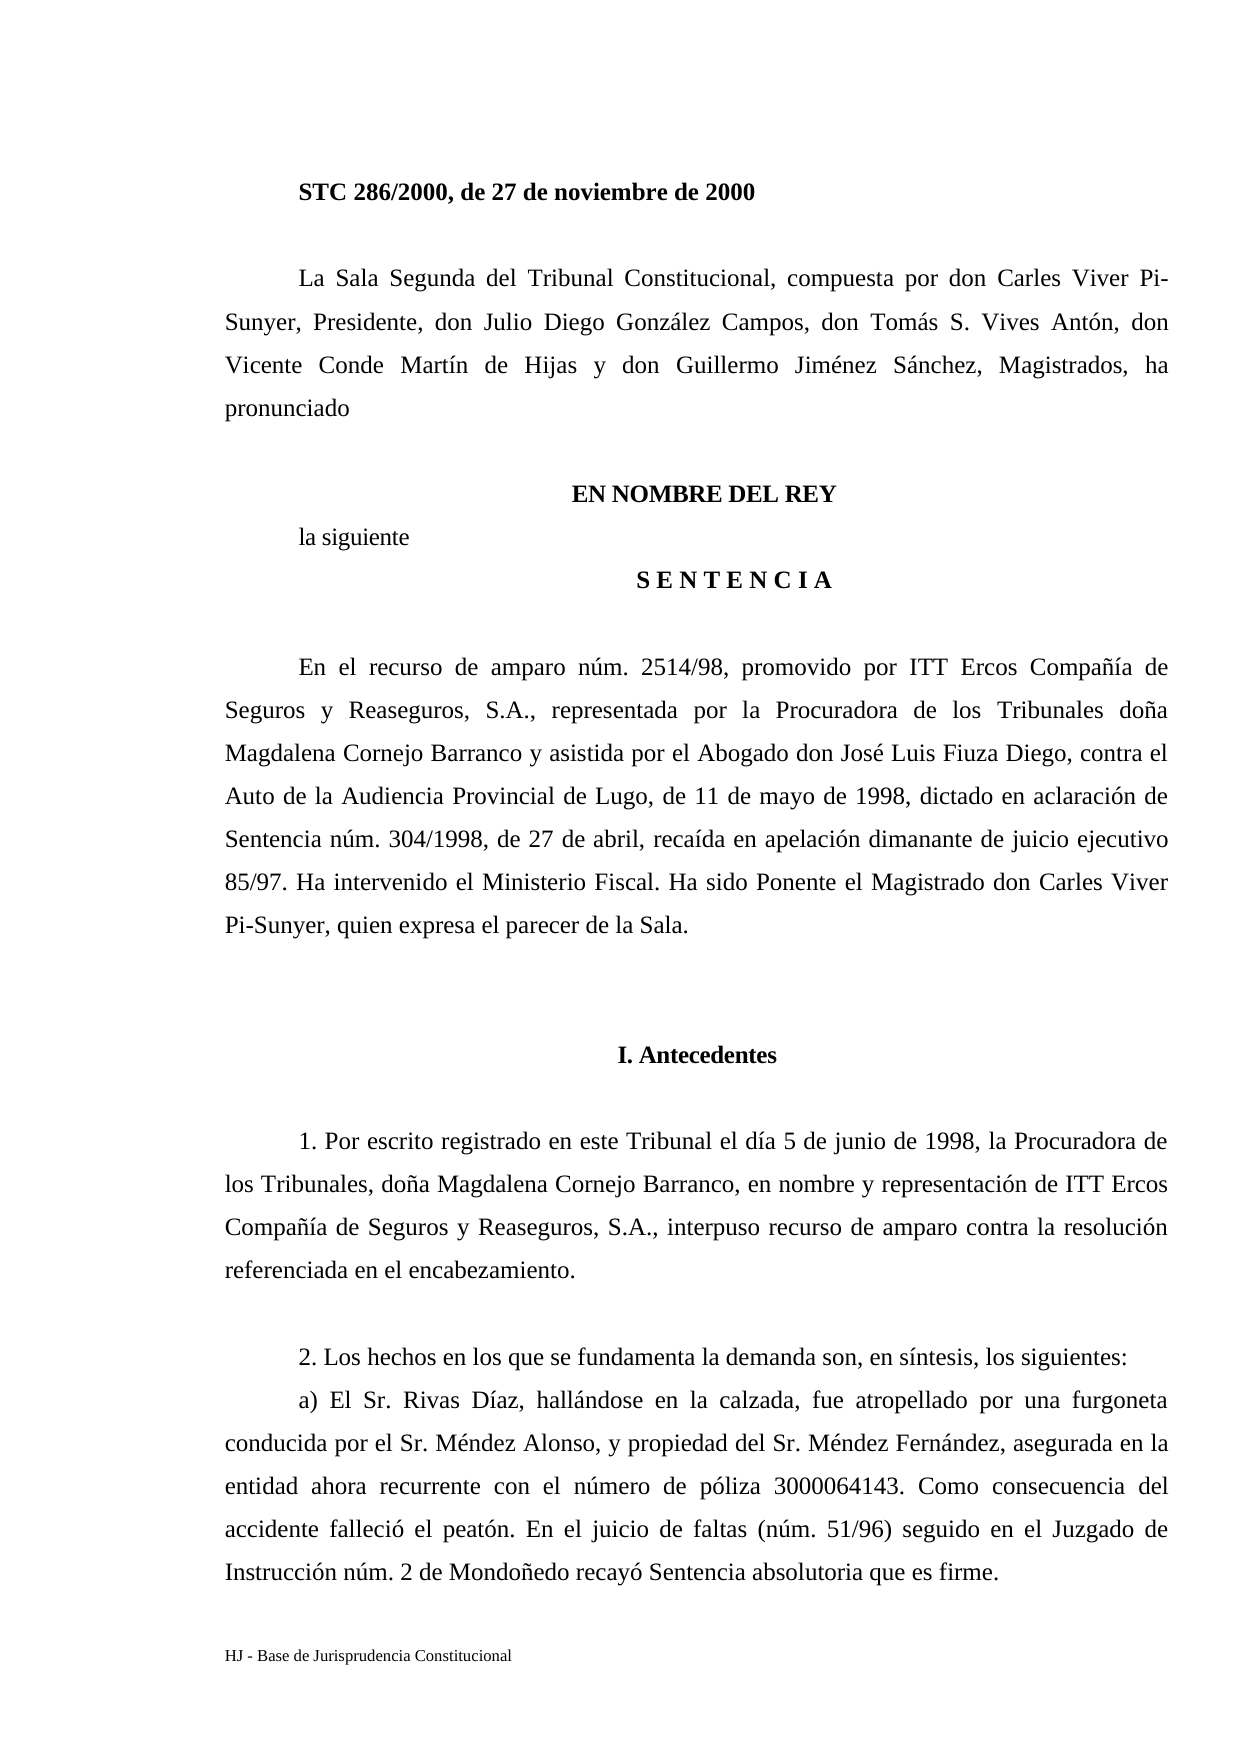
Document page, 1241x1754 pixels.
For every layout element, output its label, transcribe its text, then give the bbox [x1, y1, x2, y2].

text 1. Por escrito registrado en este Tribunal el día 5 de junio de 1998, la Procuradora de los Tribunales, doña Magdalena Cornejo Barranco, en nombre y representación de ITT Ercos Compañía de Seguros y Reaseguros, S.A., interpuso recurso de amparo contra la resolución referenciada en el encabezamiento. [224, 1126, 1169, 1284]
text S E N T E N C I A [224, 565, 1169, 594]
text En el recurso de amparo núm. 2514/98, promovido por ITT Ercos Compañía de Seguros y Reaseguros, S.A., representada por la Procuradora de los Tribunales doña Magdalena Cornejo Barranco y asistida por el Abogado don José Luis Fiuza Diego, contra el Auto de la Audiencia Provincial de Lugo, de 11 de mayo de 1998, dictado en aclaración de Sentencia núm. 304/1998, de 27 de abril, recaída en apelación dimanante de juicio ejecutivo 85/97. Ha intervenido el Ministerio Fiscal. Ha sido Ponente el Magistrado don Carles Viver Pi-Sunyer, quien expresa el parecer de la Sala. [224, 652, 1169, 939]
text a) El Sr. Rivas Díaz, hallándose en la calzada, fue atropellado por una furgoneta conducida por el Sr. Méndez Alonso, y propiedad del Sr. Méndez Fernández, asegurada en la entidad ahora recurrente con el número de póliza 3000064143. Como consecuencia del accidente falleció el peatón. En el juicio de faltas (núm. 51/96) seguido en el Juzgado de Instrucción núm. 2 de Mondoñedo recayó Sentencia absolutoria que es firme. [224, 1385, 1169, 1586]
text EN NOMBRE DEL REY [224, 479, 1110, 508]
text la siguiente [224, 522, 1110, 551]
text STC 286/2000, de 27 de noviembre de 2000 [224, 177, 1169, 206]
text 2. Los hechos en los que se fundamenta la demanda son, en síntesis, los siguientes: [224, 1342, 1169, 1370]
text I. Antecedentes [224, 1040, 1169, 1068]
text La Sala Segunda del Tribunal Constitucional, compuesta por don Carles Viver Pi-Sunyer, Presidente, don Julio Diego González Campos, don Tomás S. Vives Antón, don Vicente Conde Martín de Hijas y don Guillermo Jiménez Sánchez, Magistrados, ha pronunciado [224, 263, 1169, 422]
